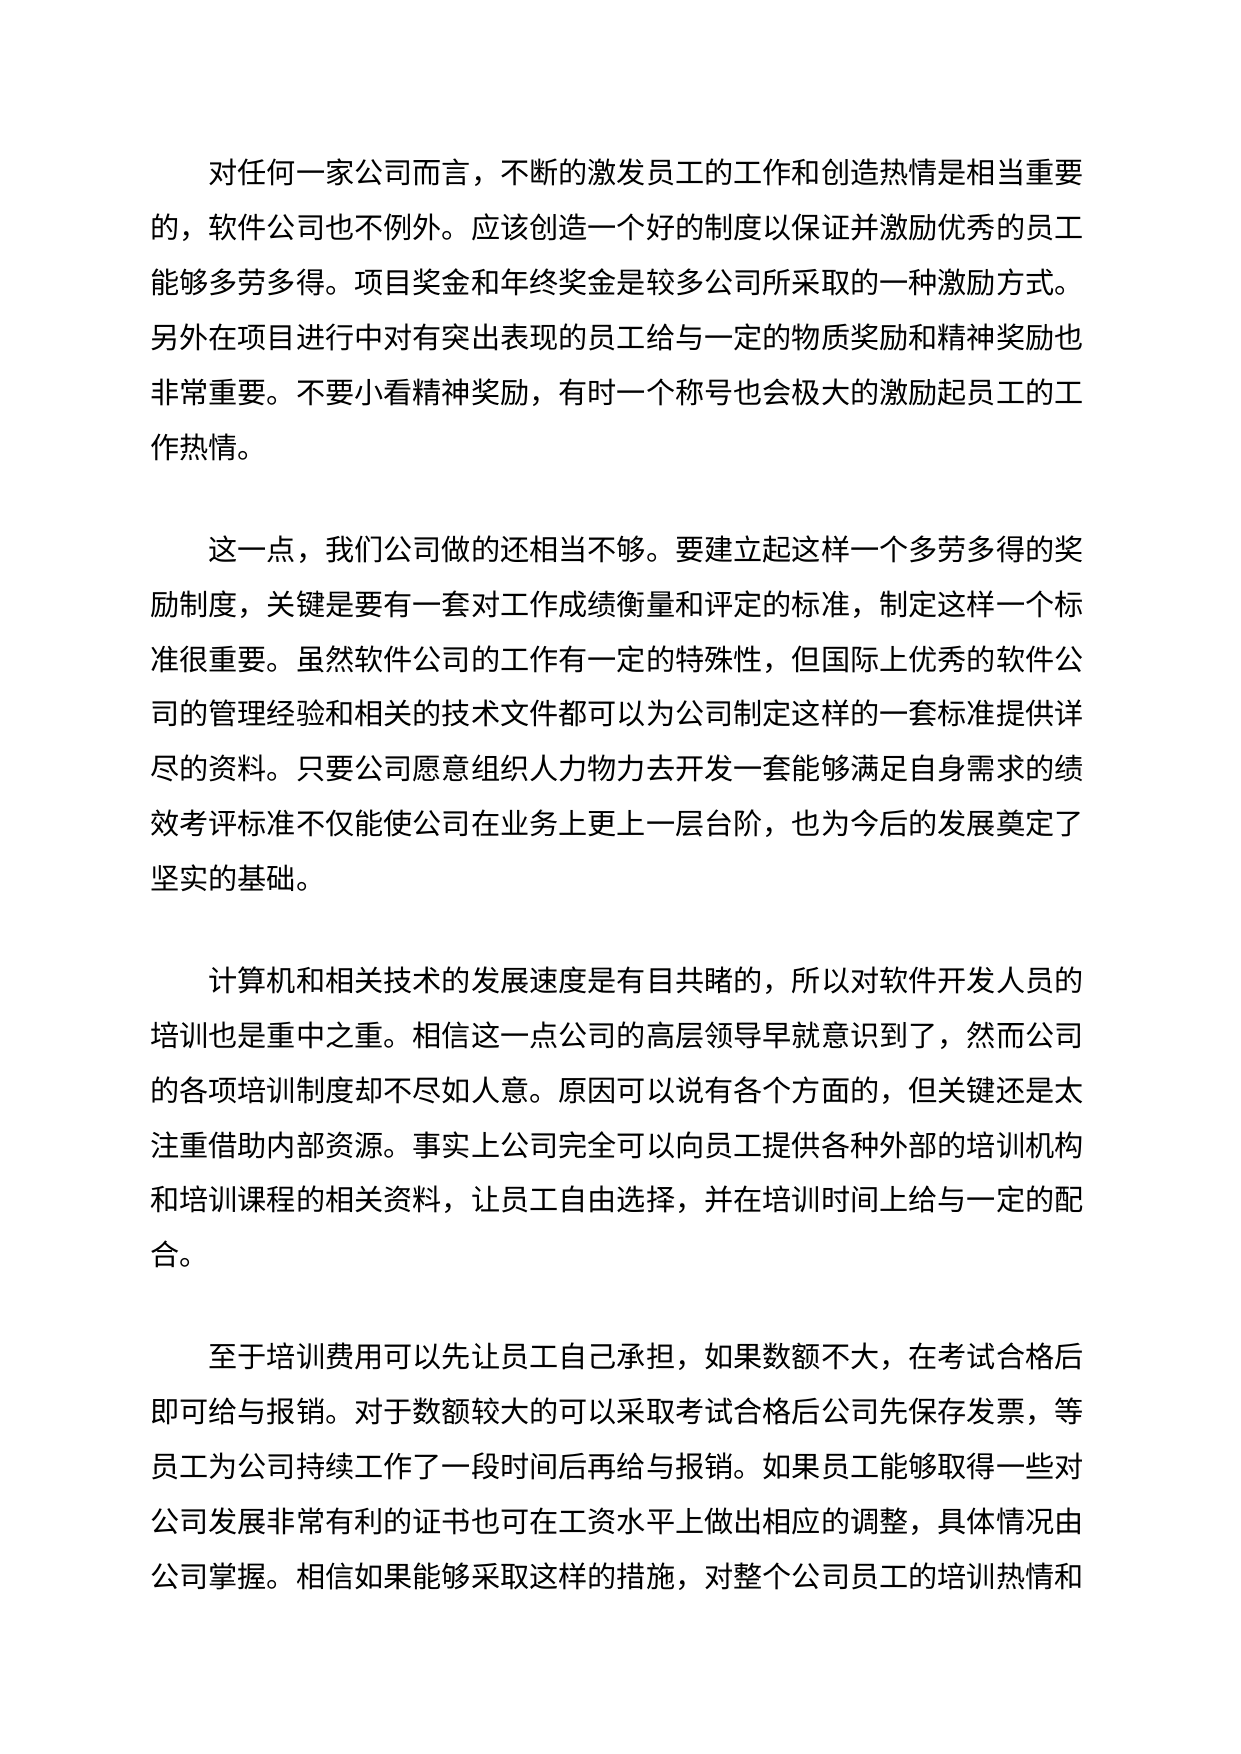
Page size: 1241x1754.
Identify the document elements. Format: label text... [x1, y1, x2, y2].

text 这一点，我们公司做的还相当不够。要建立起这样一个多劳多得的奖励制度，关键是要有一套对工作成绩衡量和评定的标准，制定这样一个标准很重要。虽然软件公司的工作有一定的特殊性，但国际上优秀的软件公司的管理经验和相关的技术文件都可以为公司制定这样的一套标准提供详尽的资料。只要公司愿意组织人力物力去开发一套能够满足自身需求的绩效考评标准不仅能使公司在业务上更上一层台阶，也为今后的发展奠定了坚实的基础。 [150, 526, 1090, 898]
text 对任何一家公司而言，不断的激发员工的工作和创造热情是相当重要的，软件公司也不例外。应该创造一个好的制度以保证并激励优秀的员工能够多劳多得。项目奖金和年终奖金是较多公司所采取的一种激励方式。另外在项目进行中对有突出表现的员工给与一定的物质奖励和精神奖励也非常重要。不要小看精神奖励，有时一个称号也会极大的激励起员工的工作热情。 [150, 150, 1090, 467]
text 计算机和相关技术的发展速度是有目共睹的，所以对软件开发人员的培训也是重中之重。相信这一点公司的高层领导早就意识到了，然而公司的各项培训制度却不尽如人意。原因可以说有各个方面的，但关键还是太注重借助内部资源。事实上公司完全可以向员工提供各种外部的培训机构和培训课程的相关资料，让员工自由选择，并在培训时间上给与一定的配合。 [150, 957, 1090, 1274]
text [150, 1334, 1090, 1596]
